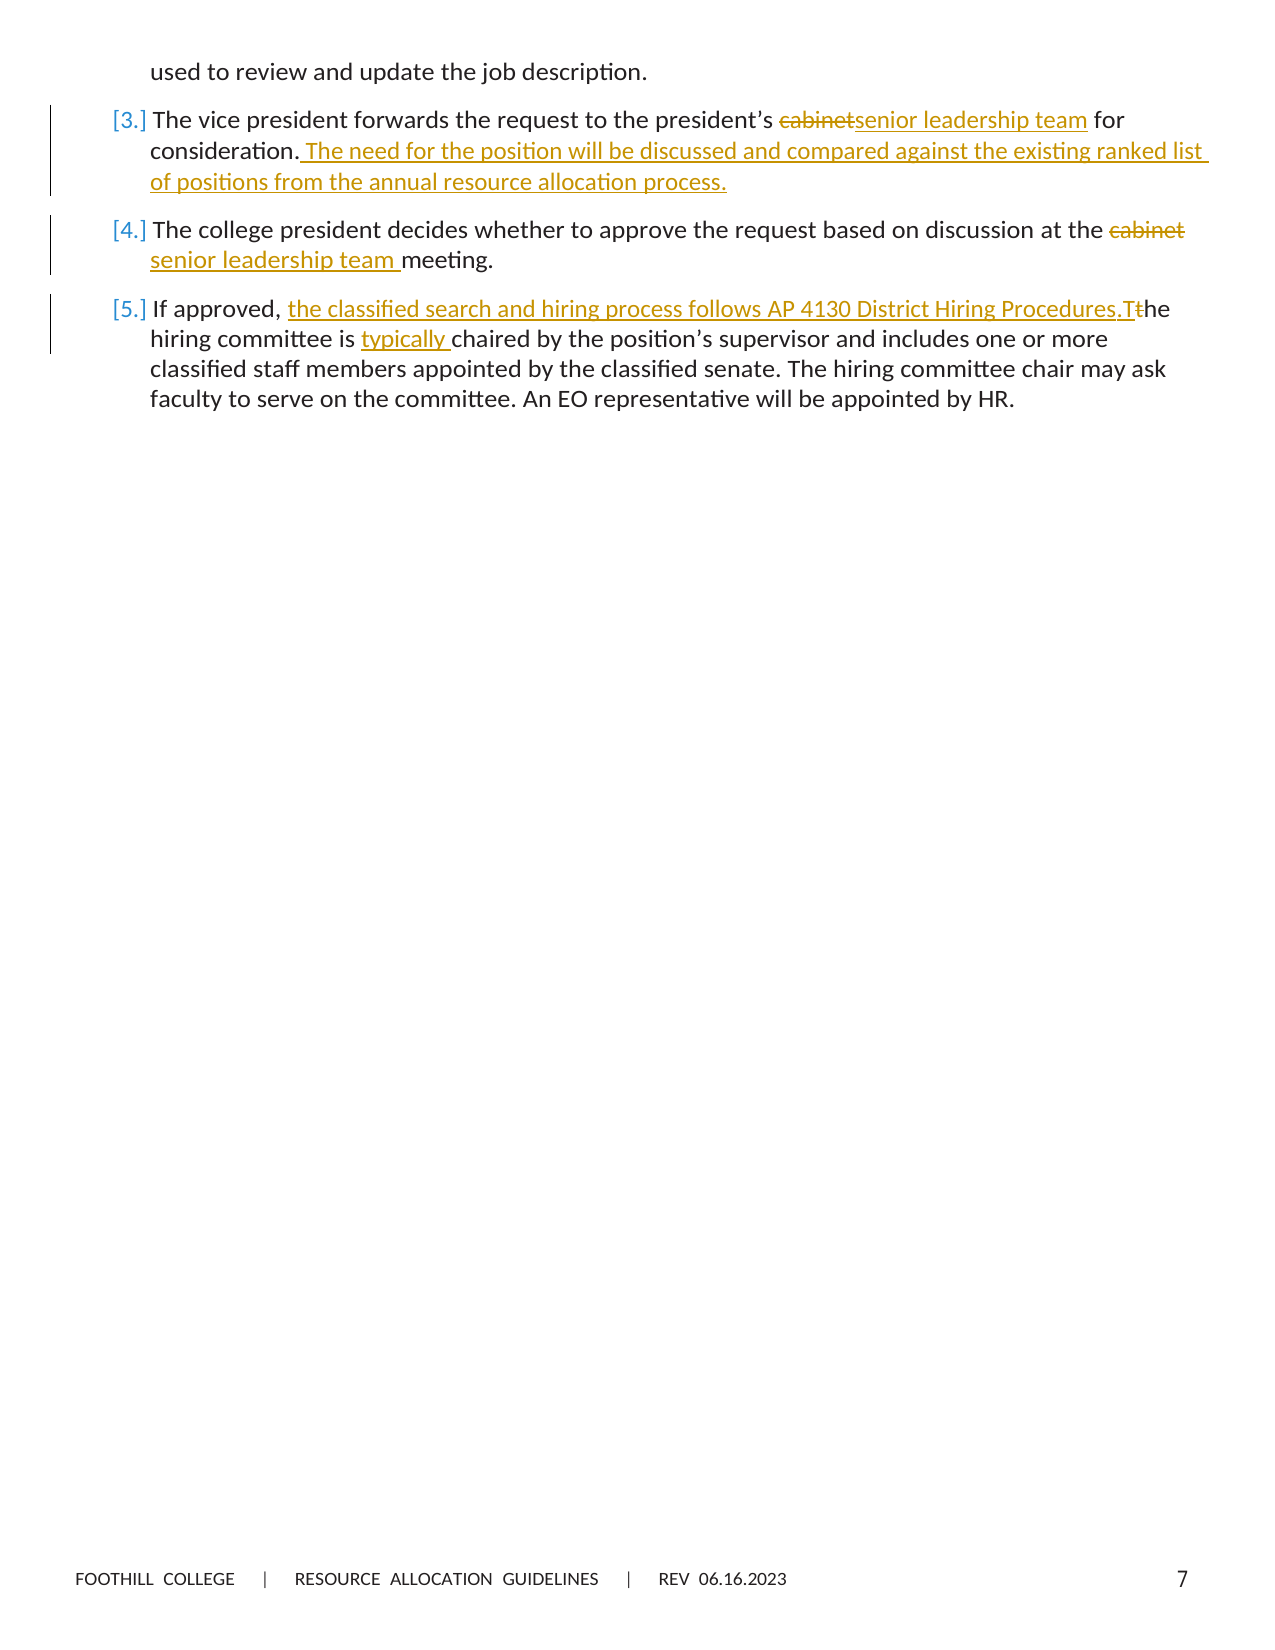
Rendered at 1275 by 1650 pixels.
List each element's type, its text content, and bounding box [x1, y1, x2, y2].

list The college president decides whether to approve the request based on discussion at the meeting. [112, 215, 1185, 275]
list If approved, he hiring committee is chaired by the position’s supervisor and includes one or more classified staff members appointed by the classified senate. The hiring committee chair may ask faculty to serve on the committee. An EO representative will be appointed by HR. [112, 294, 1194, 414]
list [112, 56, 1188, 86]
list The vice president forwards the request to the president’s for consideration. [112, 105, 1212, 196]
